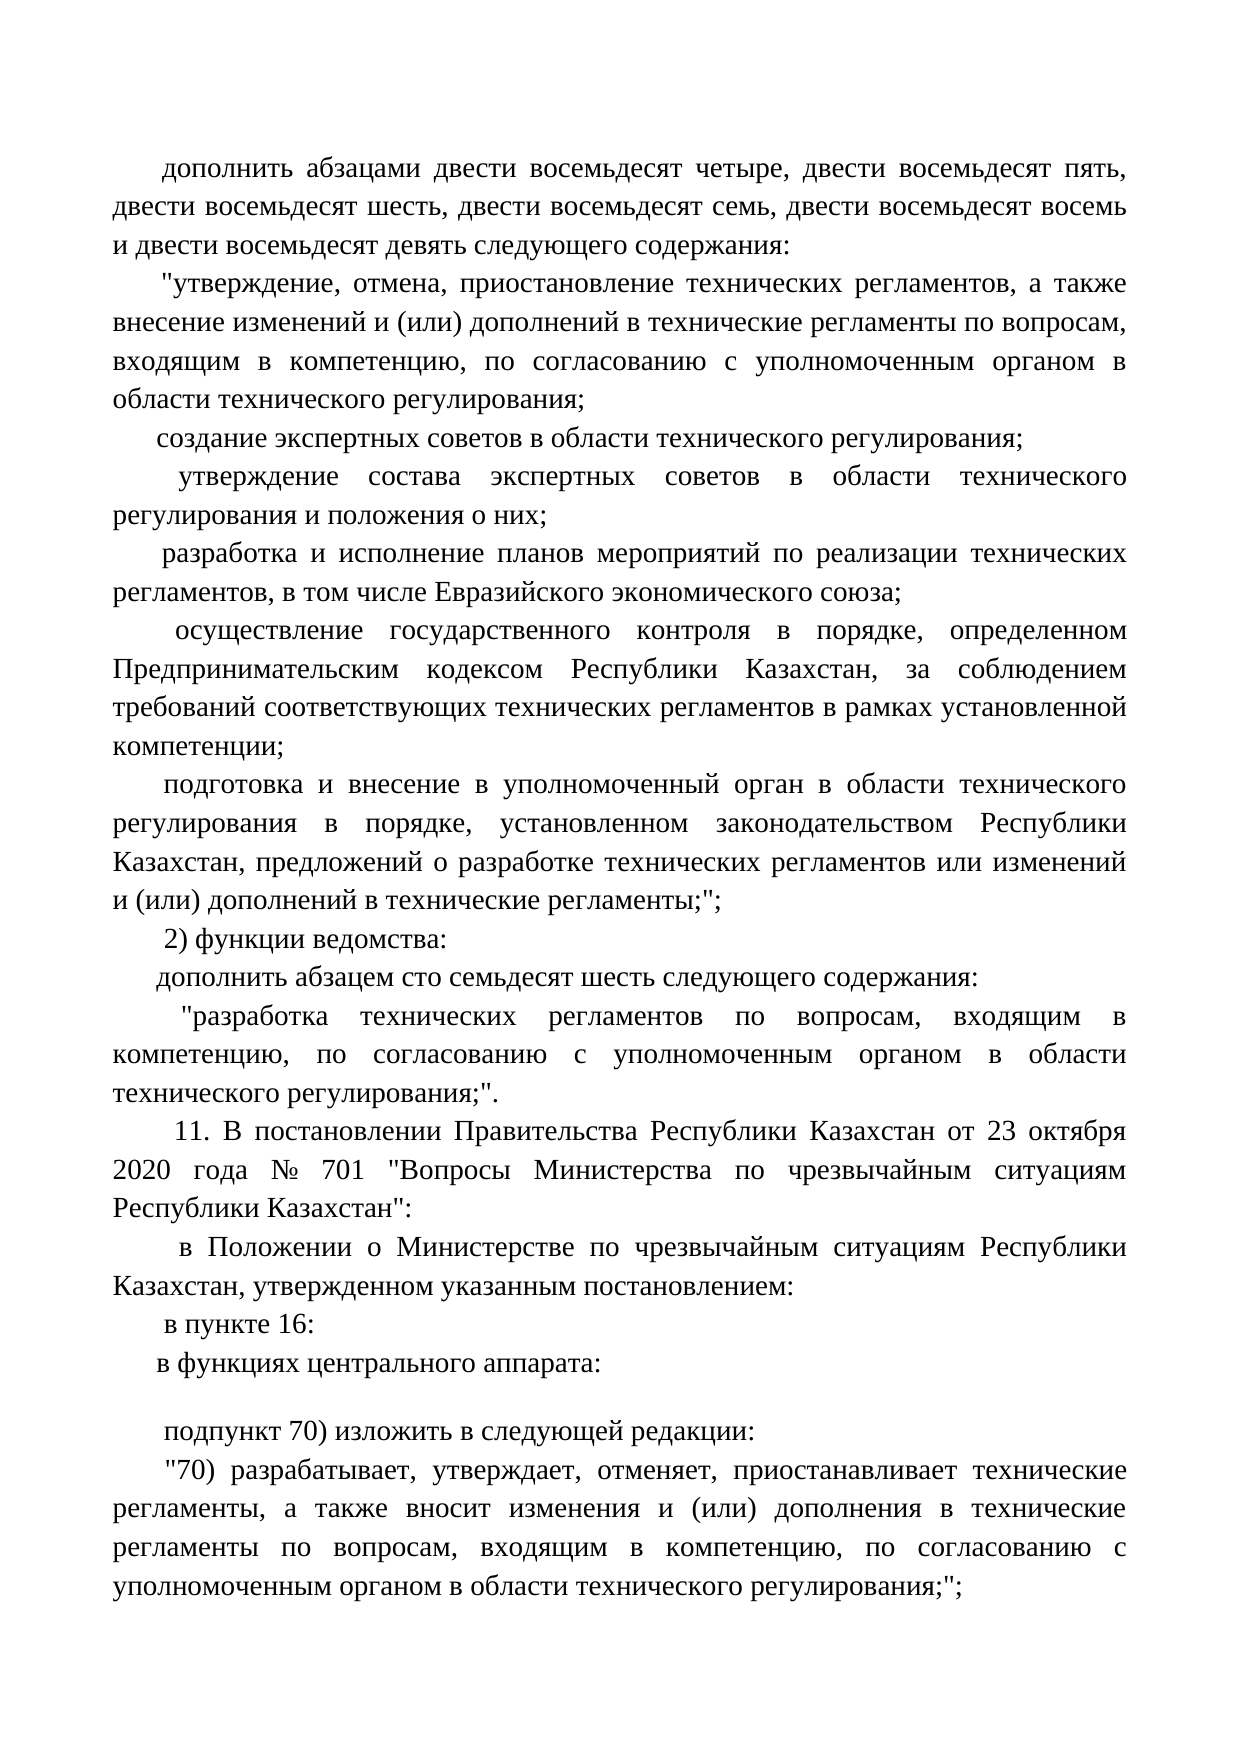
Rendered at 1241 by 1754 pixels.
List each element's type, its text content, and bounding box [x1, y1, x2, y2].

text 11. В постановлении Правительства Республики Казахстан от 23 октября 2020 года № 701 "Вопросы Министерства по чрезвычайным ситуациям Республики Казахстан": [112, 1113, 1128, 1224]
text подпункт 70) изложить в следующей редакции: [112, 1413, 1128, 1447]
text "разработка технических регламентов по вопросам, входящим в компетенцию, по согласованию с уполномоченным органом в области технического регулирования;". [112, 998, 1128, 1108]
text "утверждение, отмена, приостановление технических регламентов, а также внесение изменений и (или) дополнений в технические регламенты по вопросам, входящим в компетенцию, по согласованию с уполномоченным органом в области технического регулирования; [112, 266, 1128, 415]
text "70) разрабатывает, утверждает, отменяет, приостанавливает технические регламенты, а также вносит изменения и (или) дополнения в технические регламенты по вопросам, входящим в компетенцию, по согласованию с уполномоченным органом в области технического регулирования;"; [112, 1452, 1128, 1601]
text осуществление государственного контроля в порядке, определенном Предпринимательским кодексом Республики Казахстан, за соблюдением требований соответствующих технических регламентов в рамках установленной компетенции; [112, 612, 1128, 762]
text разработка и исполнение планов мероприятий по реализации технических регламентов, в том числе Евразийского экономического союза; [112, 535, 1128, 607]
text дополнить абзацами двести восемьдесят четыре, двести восемьдесят пять, двести восемьдесят шесть, двести восемьдесят семь, двести восемьдесят восемь и двести восемьдесят девять следующего содержания: [112, 150, 1128, 261]
text создание экспертных советов в области технического регулирования; [112, 420, 1128, 453]
text в функциях центрального аппарата: [112, 1345, 1128, 1378]
text подготовка и внесение в уполномоченный орган в области технического регулирования в порядке, установленном законодательством Республики Казахстан, предложений о разработке технических регламентов или изменений и (или) дополнений в технические регламенты;"; [112, 767, 1128, 916]
text утверждение состава экспертных советов в области технического регулирования и положения о них; [112, 458, 1128, 530]
text дополнить абзацем сто семьдесят шесть следующего содержания: [112, 959, 1128, 993]
text 2) функции ведомства: [112, 921, 1128, 954]
text в Положении о Министерстве по чрезвычайным ситуациям Республики Казахстан, утвержденном указанным постановлением: [112, 1229, 1128, 1301]
text в пункте 16: [112, 1306, 1128, 1340]
